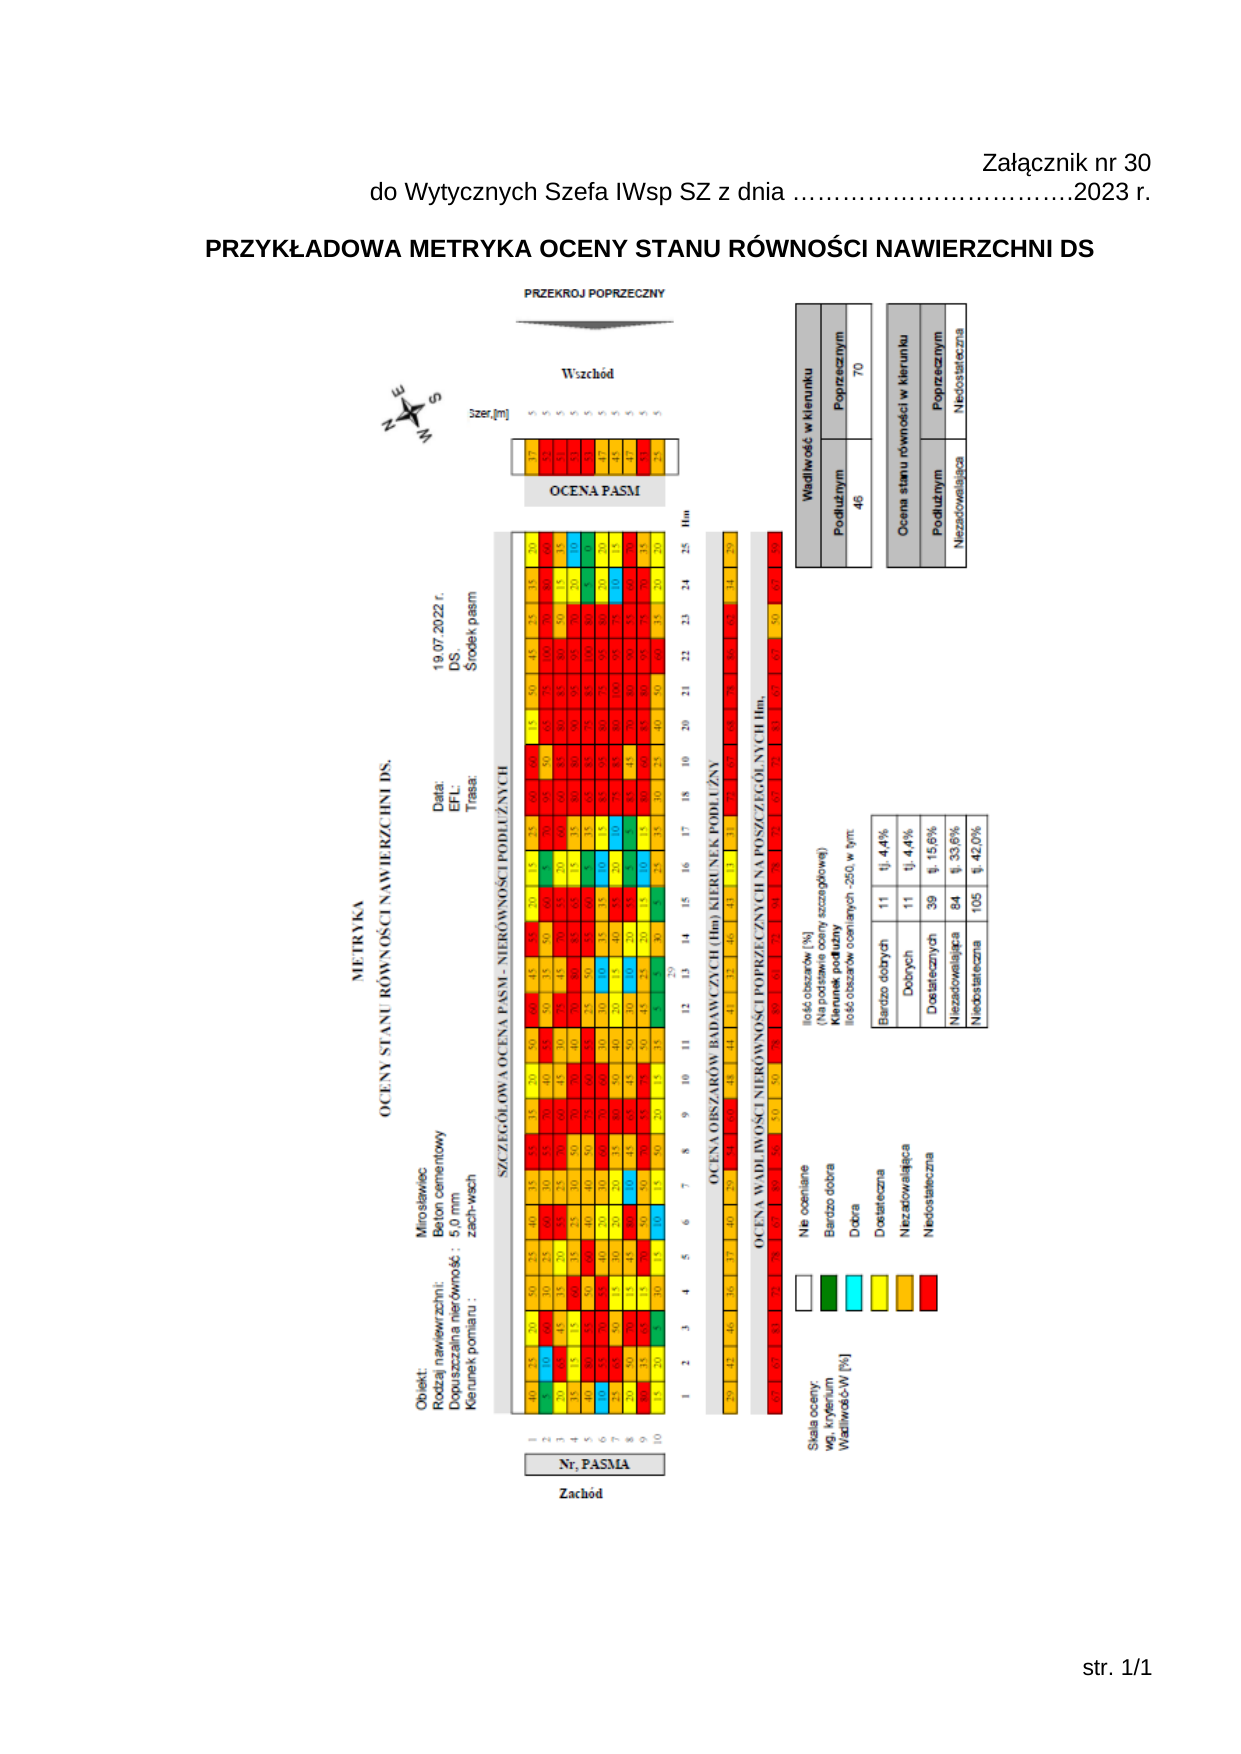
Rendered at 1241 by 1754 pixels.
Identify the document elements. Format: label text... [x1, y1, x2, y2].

picture [350, 289, 1008, 1504]
subtitle do Wytycznych Szefa IWsp SZ z dnia …………………………….2023 r. [266, 176, 1152, 205]
subtitle PRZYKŁADOWA METRYKA OCENY STANU RÓWNOŚCI NAWIERZCHNI DS [192, 234, 1107, 263]
text Załącznik nr 30 [207, 148, 1152, 176]
